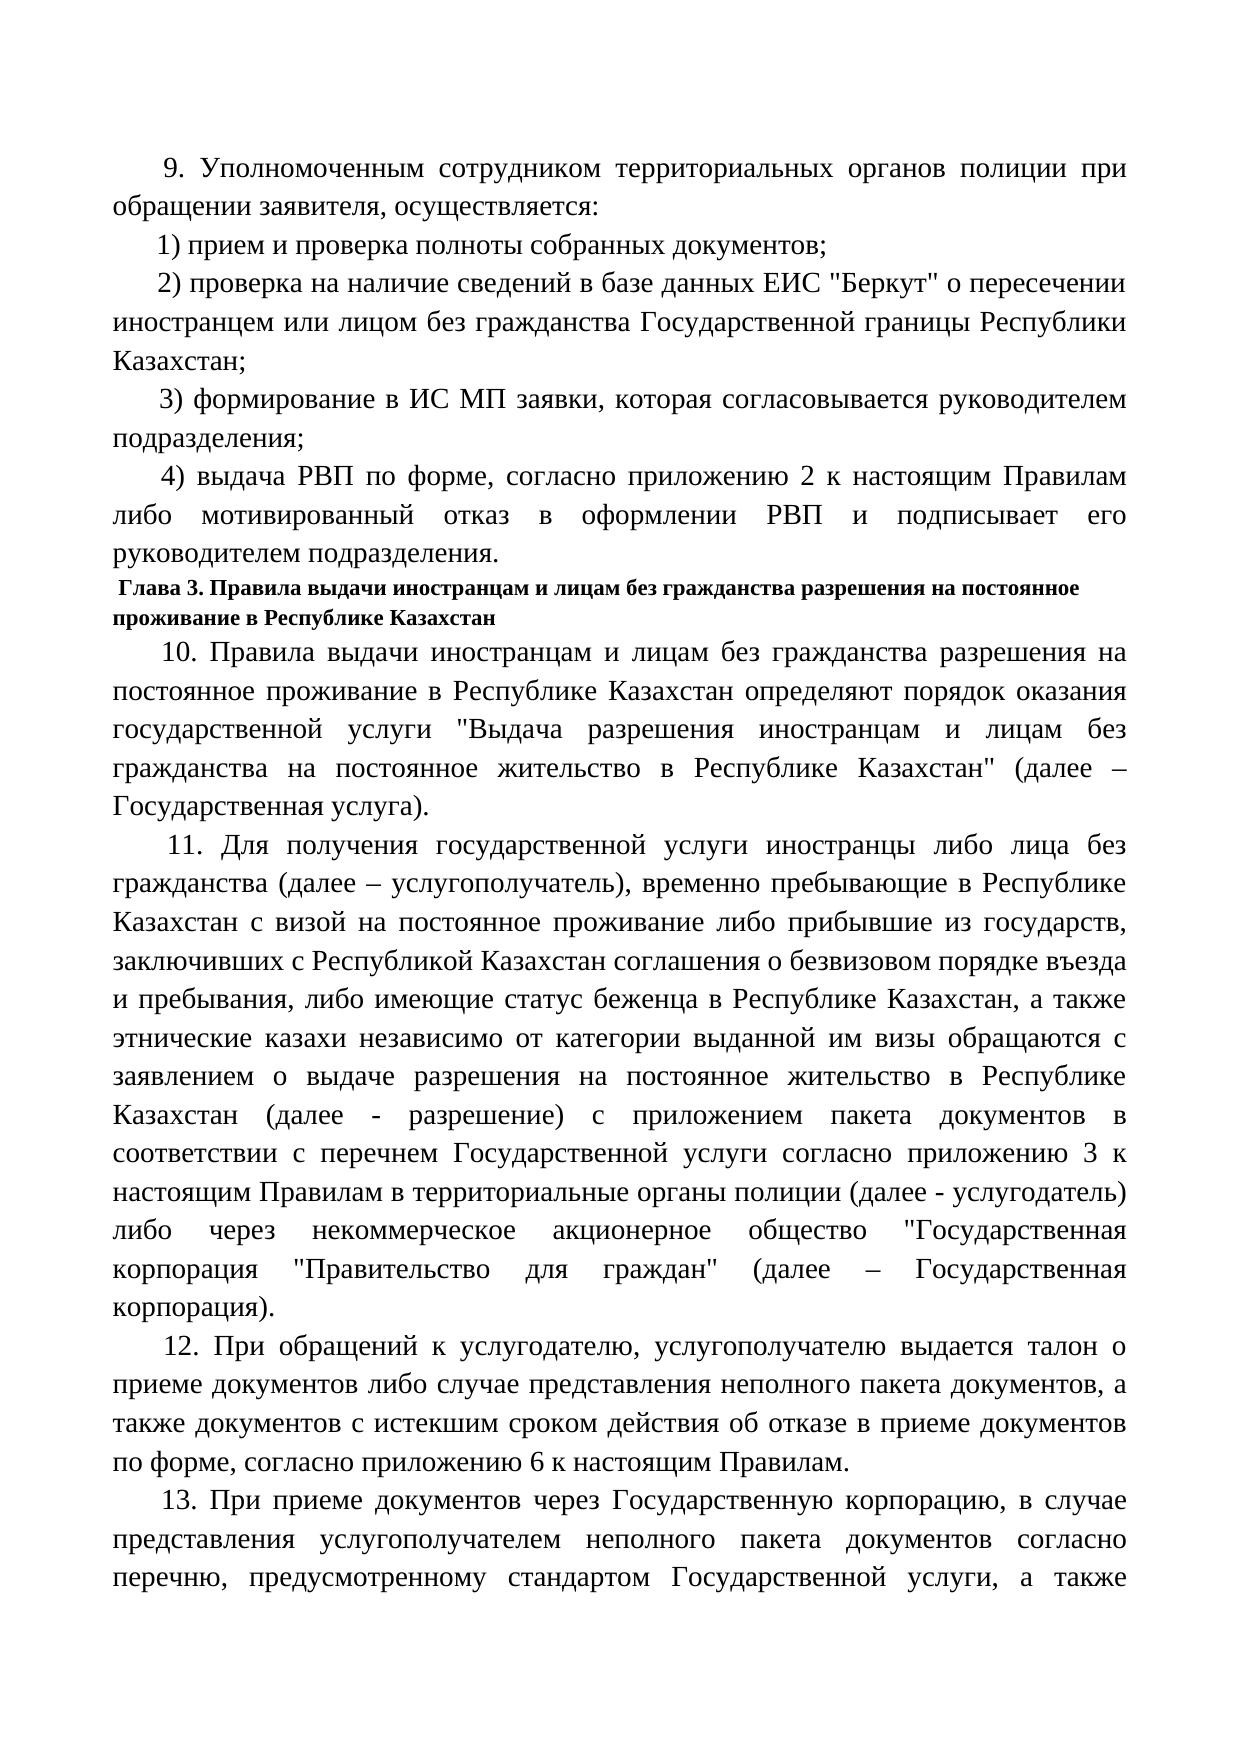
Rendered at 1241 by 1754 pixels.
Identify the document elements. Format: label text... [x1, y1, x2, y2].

text Глава 3. Правила выдачи иностранцам и лицам без гражданства разрешения на постоянное проживание в Республике Казахстан [112, 574, 1128, 631]
text 2) проверка на наличие сведений в базе данных ЕИС "Беркут" о пересечении иностранцем или лицом без гражданства Государственной границы Республики Казахстан; [112, 266, 1128, 376]
text 12. При обращений к услугодателю, услугополучателю выдается талон о приеме документов либо случае представления неполного пакета документов, а также документов с истекшим сроком действия об отказе в приеме документов по форме, согласно приложению 6 к настоящим Правилам. [112, 1328, 1128, 1477]
text 11. Для получения государственной услуги иностранцы либо лица без гражданства (далее – услугополучатель), временно пребывающие в Республике Казахстан с визой на постоянное проживание либо прибывшие из государств, заключивших с Республикой Казахстан соглашения о безвизовом порядке въезда и пребывания, либо имеющие статус беженца в Республике Казахстан, а также этнические казахи независимо от категории выданной им визы обращаются с заявлением о выдаче разрешения на постоянное жительство в Республике Казахстан (далее - разрешение) с приложением пакета документов в соответствии с перечнем Государственной услуги согласно приложению 3 к настоящим Правилам в территориальные органы полиции (далее - услугодатель) либо через некоммерческое акционерное общество "Государственная корпорация "Правительство для граждан" (далее – Государственная корпорация). [112, 827, 1128, 1323]
text 9. Уполномоченным сотрудником территориальных органов полиции при обращении заявителя, осуществляется: [112, 150, 1128, 222]
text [112, 1482, 1128, 1593]
text 10. Правила выдачи иностранцам и лицам без гражданства разрешения на постоянное проживание в Республике Казахстан определяют порядок оказания государственной услуги "Выдача разрешения иностранцам и лицам без гражданства на постоянное жительство в Республике Казахстан" (далее – Государственная услуга). [112, 634, 1128, 822]
text 3) формирование в ИС МП заявки, которая согласовывается руководителем подразделения; [112, 381, 1128, 453]
text 4) выдача РВП по форме, согласно приложению 2 к настоящим Правилам либо мотивированный отказ в оформлении РВП и подписывает его руководителем подразделения. [112, 458, 1128, 569]
text 1) прием и проверка полноты собранных документов; [112, 227, 1128, 261]
